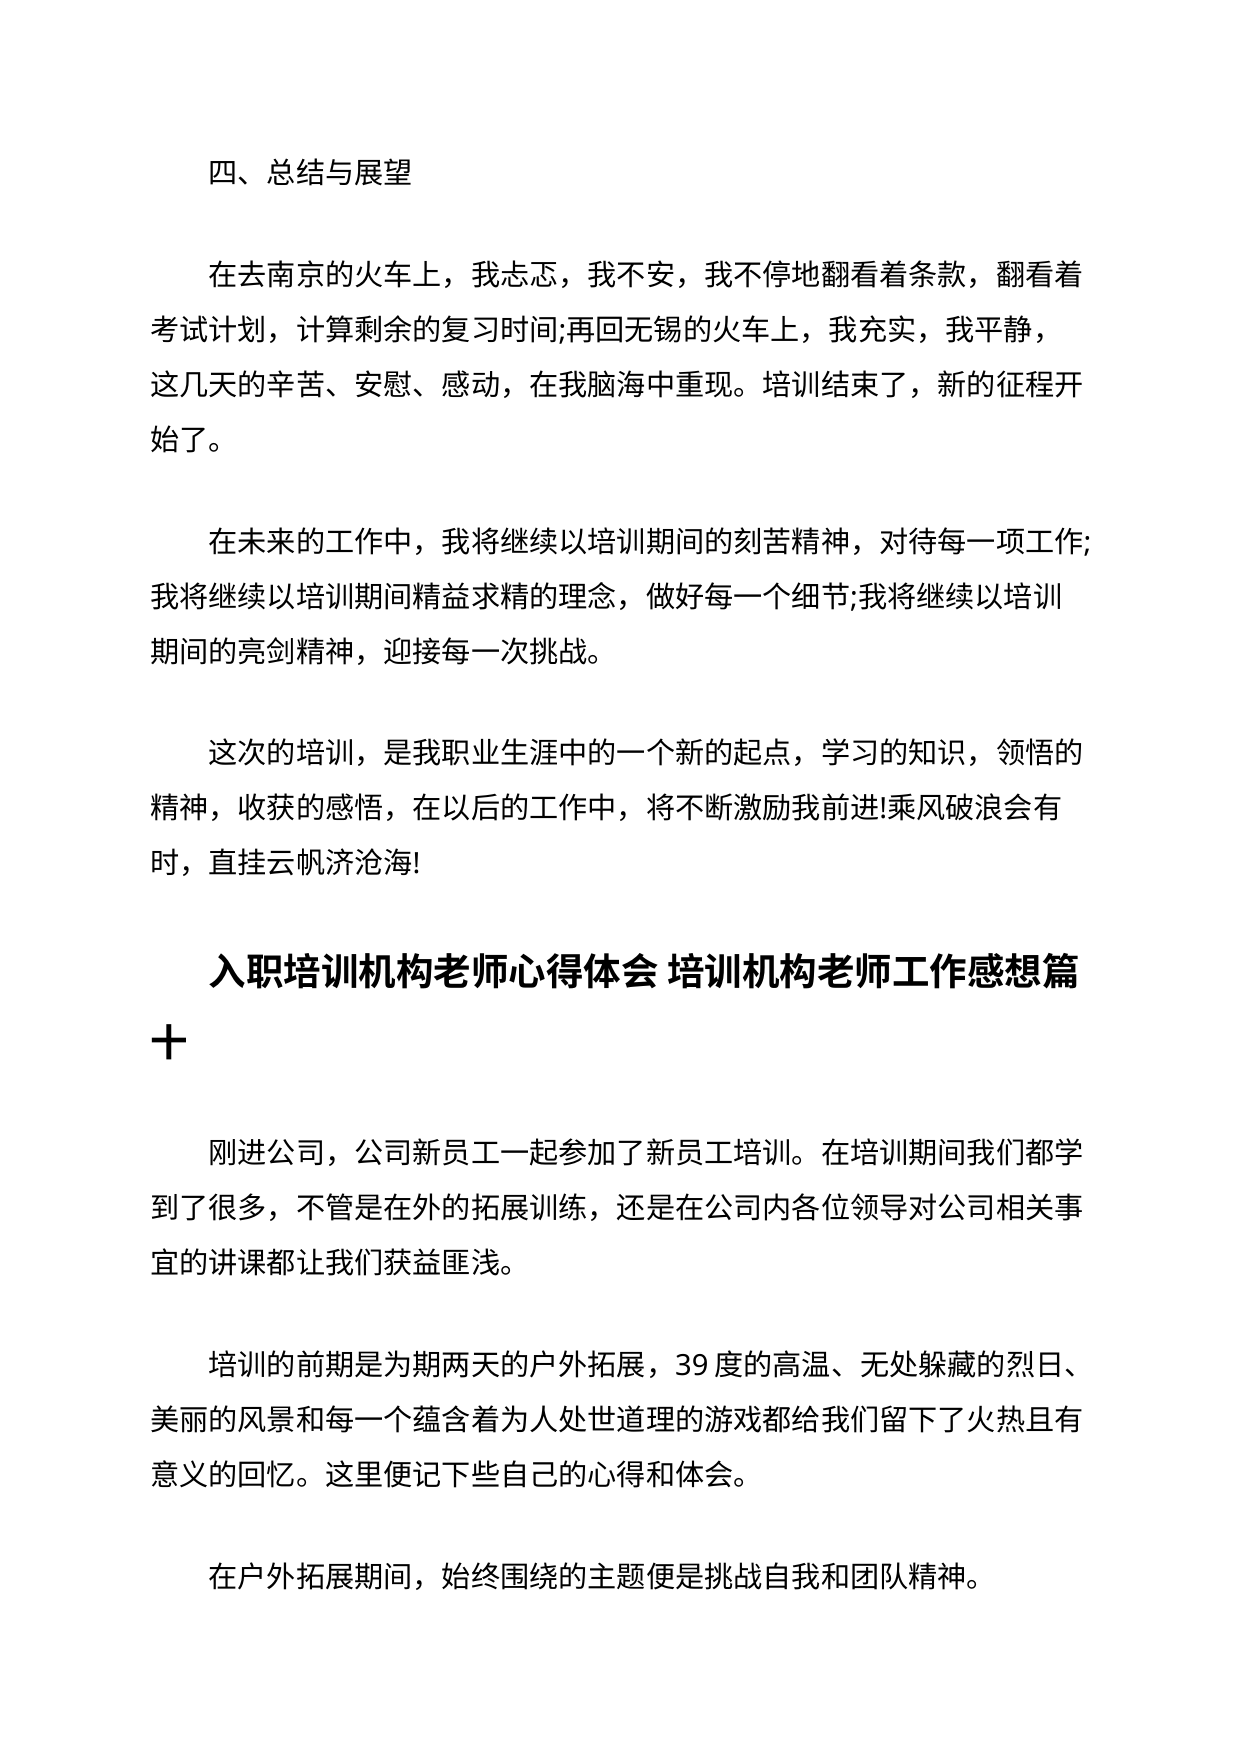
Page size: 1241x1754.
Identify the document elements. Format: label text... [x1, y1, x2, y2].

text 四、总结与展望 [150, 150, 1090, 192]
text 在去南京的火车上，我忐忑，我不安，我不停地翻看着条款，翻看着考试计划，计算剩余的复习时间;再回无锡的火车上，我充实，我平静，这几天的辛苦、安慰、感动，在我脑海中重现。培训结束了，新的征程开始了。 [150, 252, 1090, 459]
text 刚进公司，公司新员工一起参加了新员工培训。在培训期间我们都学到了很多，不管是在外的拓展训练，还是在公司内各位领导对公司相关事宜的讲课都让我们获益匪浅。 [150, 1130, 1090, 1282]
text 培训的前期是为期两天的户外拓展，39度的高温、无处躲藏的烈日、美丽的风景和每一个蕴含着为人处世道理的游戏都给我们留下了火热且有意义的回忆。这里便记下些自己的心得和体会。 [150, 1341, 1090, 1494]
text 入职培训机构老师心得体会 培训机构老师工作感想篇十 [150, 942, 1090, 1067]
text 在未来的工作中，我将继续以培训期间的刻苦精神，对待每一项工作;我将继续以培训期间精益求精的理念，做好每一个细节;我将继续以培训期间的亮剑精神，迎接每一次挑战。 [150, 518, 1090, 671]
text 这次的培训，是我职业生涯中的一个新的起点，学习的知识，领悟的精神，收获的感悟，在以后的工作中，将不断激励我前进!乘风破浪会有时，直挂云帆济沧海! [150, 730, 1090, 882]
text 在户外拓展期间，始终围绕的主题便是挑战自我和团队精神。 [150, 1553, 1090, 1595]
